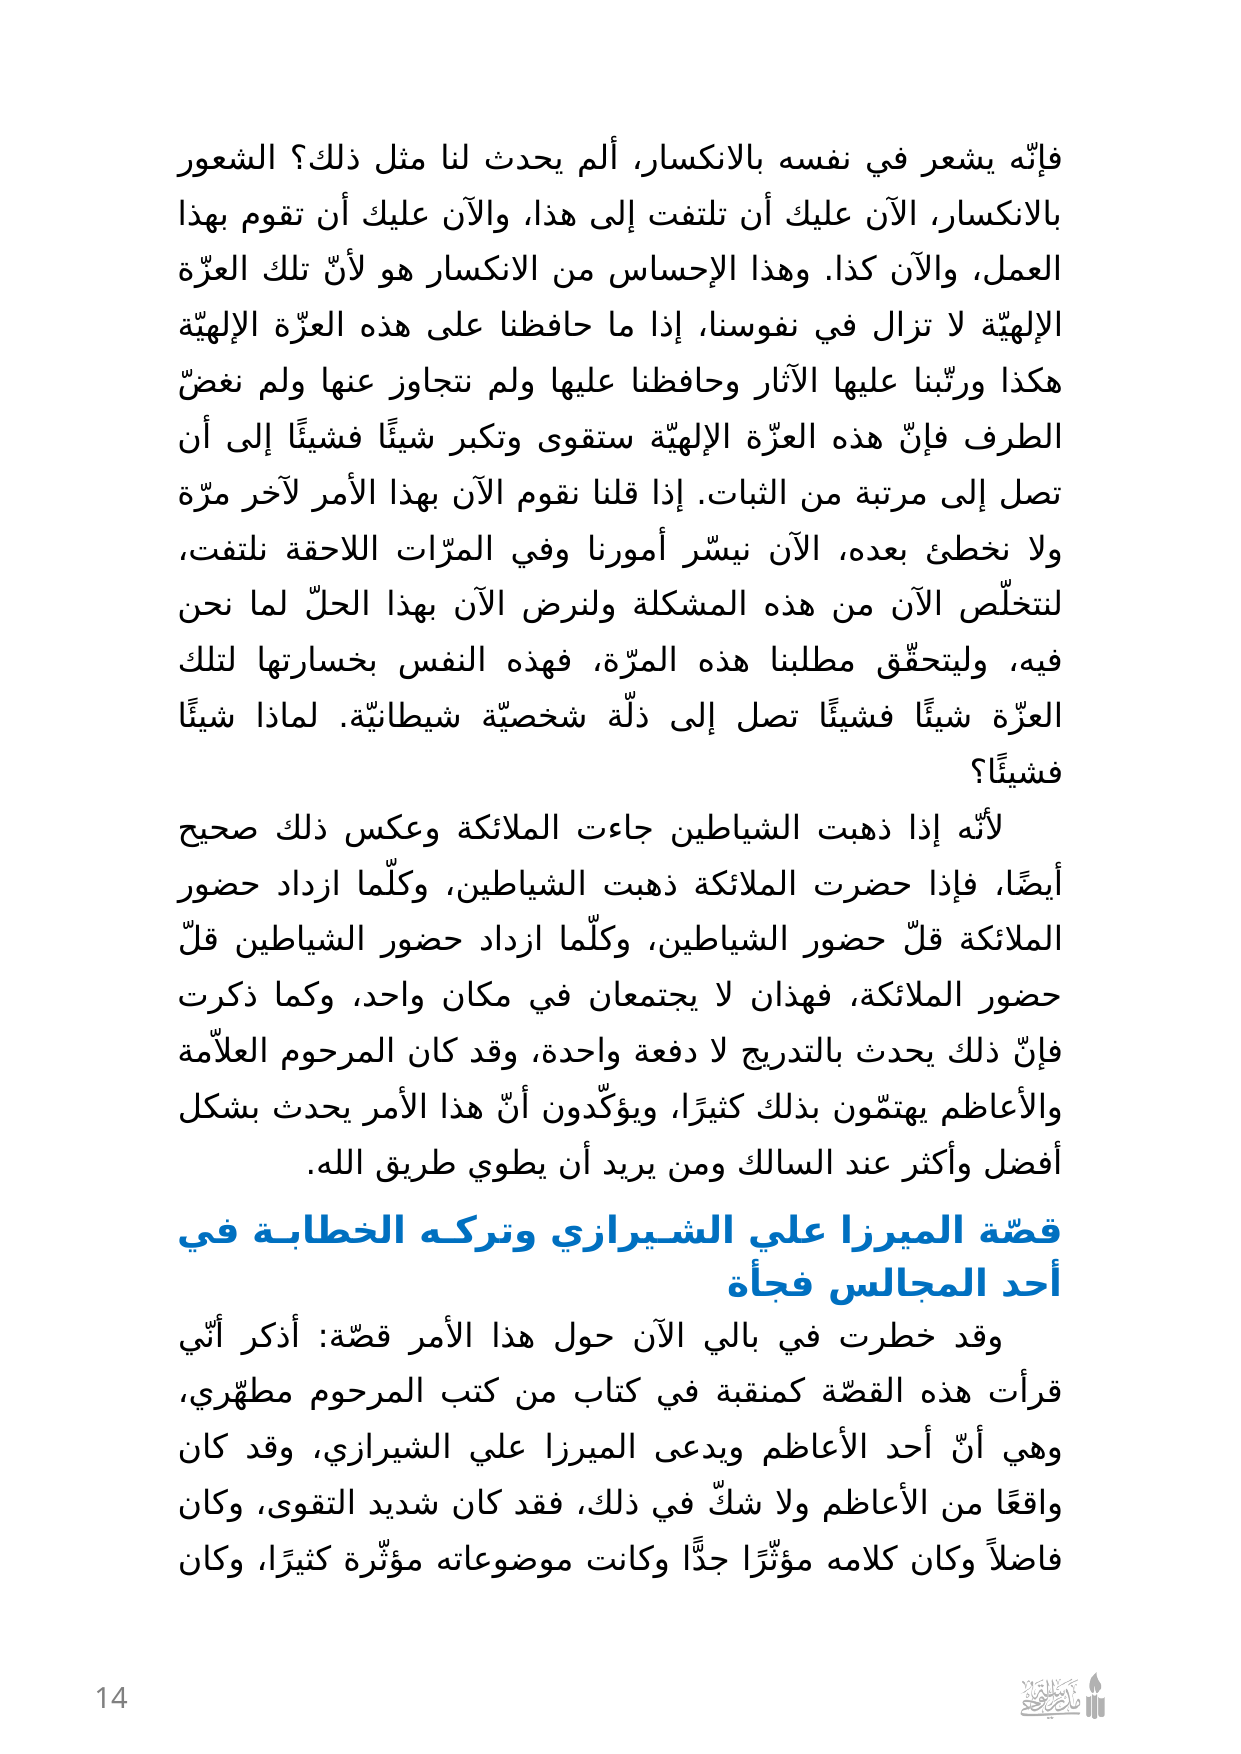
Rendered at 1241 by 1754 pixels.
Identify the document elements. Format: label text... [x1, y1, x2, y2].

title قصّة الميرزا علي الشيرازي وتركه الخطابة في أحد المجالس فجأة [177, 1209, 1063, 1305]
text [177, 1314, 1063, 1593]
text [177, 136, 1063, 806]
picture [1020, 1672, 1105, 1719]
text لأنّه إذا ذهبت الشياطين جاءت الملائكة وعكس ذلك صحيح أيضًا، فإذا حضرت الملائكة ذهبت الشياطين، وكلّما ازداد حضور الملائكة قلّ حضور الشياطين، وكلّما ازداد حضور الشياطين قلّ حضور الملائكة، فهذان لا يجتمعان في مكان واحد، وكما ذكرت فإنّ ذلك يحدث بالتدريج لا دفعة واحدة، وقد كان المرحوم العلاّمة والأعاظم يهتمّون بذلك كثيرًا، ويؤكّدون أنّ هذا الأمر يحدث بشكل أفضل وأكثر عند السالك ومن يريد أن يطوي طريق الله. [177, 806, 1063, 1197]
